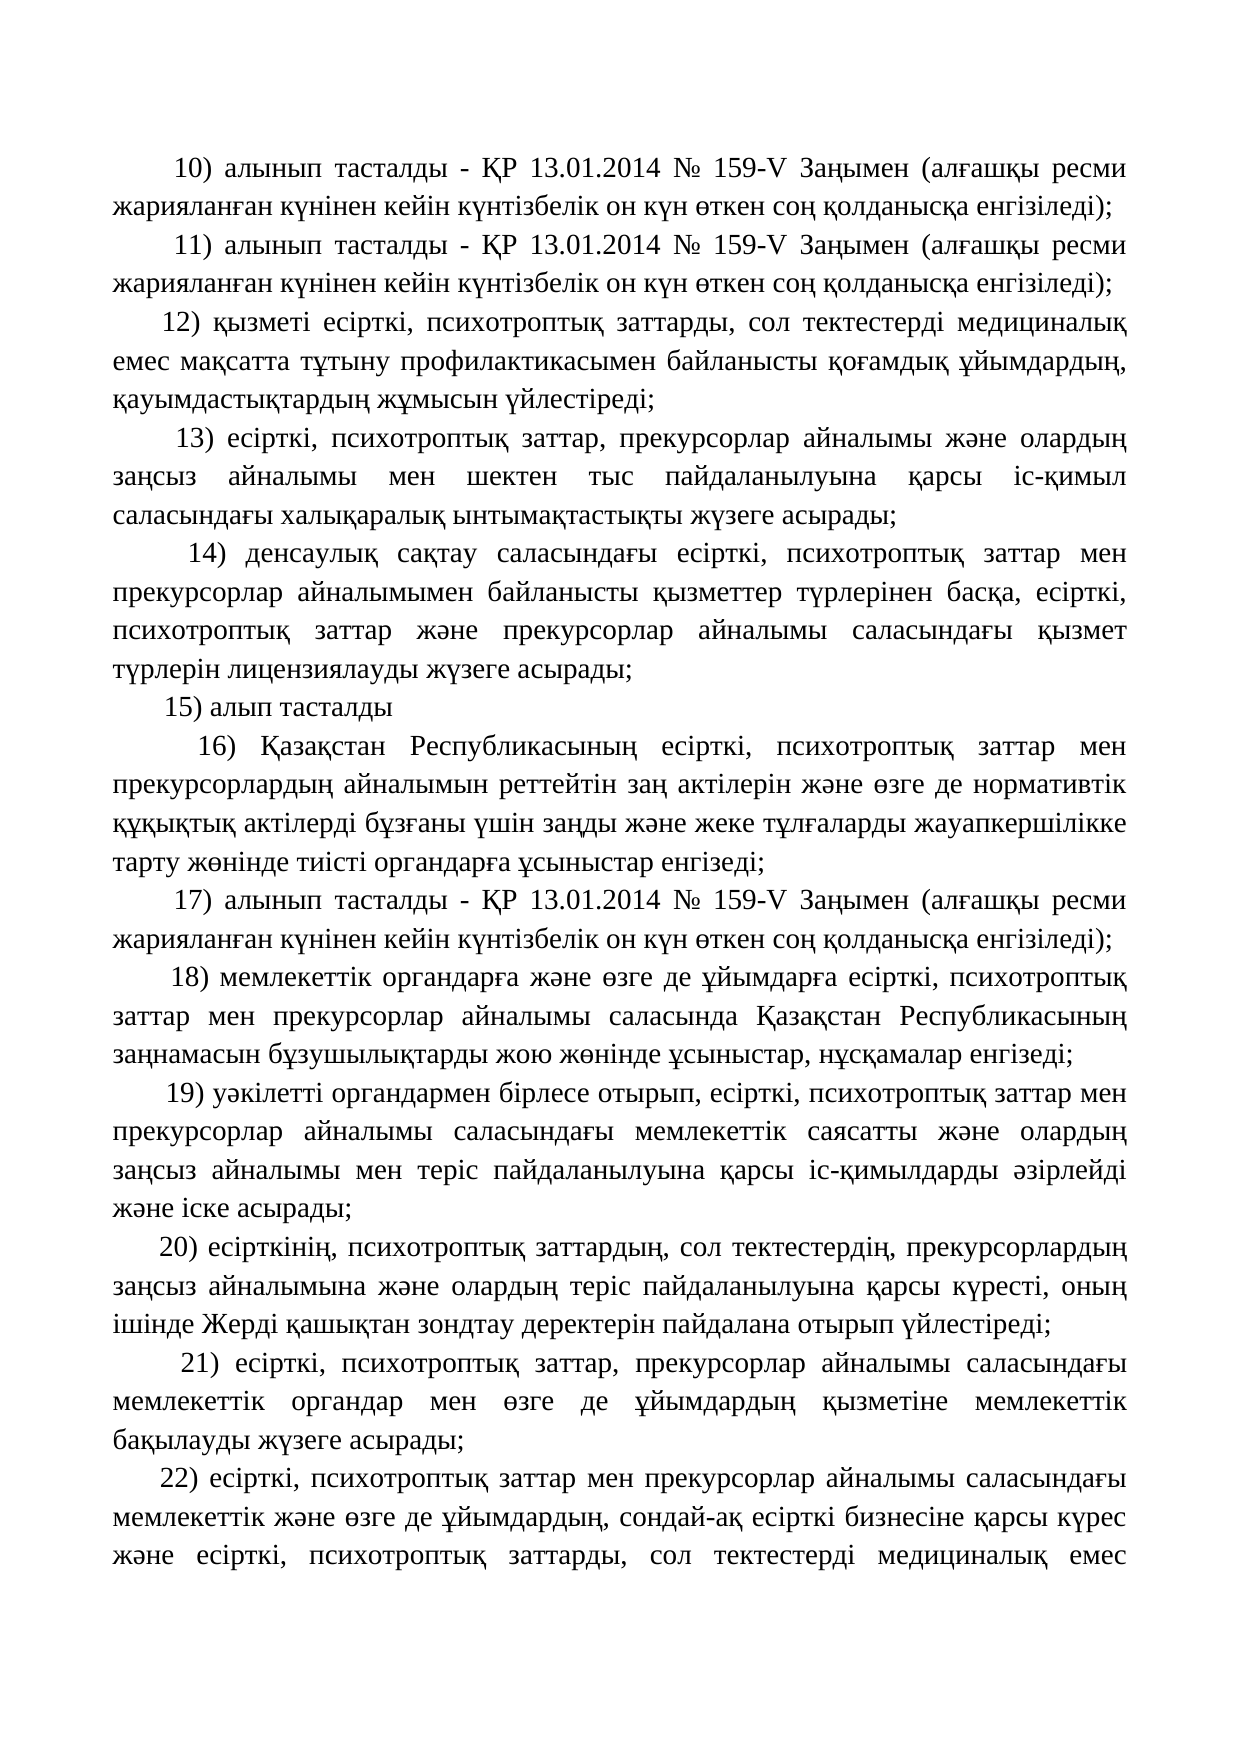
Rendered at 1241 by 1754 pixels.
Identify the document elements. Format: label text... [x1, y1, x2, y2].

text 21) есiрткi, психотроптық заттар, прекурсорлар айналымы саласындағы мемлекеттiк органдар мен өзге де ұйымдардың қызметiне мемлекеттiк бақылауды жүзеге асырады; [112, 1345, 1128, 1455]
text 13) есiрткi, психотроптық заттар, прекурсорлар айналымы және олардың заңсыз айналымы мен шектен тыс пайдаланылуына қарсы iс-қимыл саласындағы халықаралық ынтымақтастықты жүзеге асырады; [112, 420, 1128, 530]
text 18) мемлекеттiк органдарға және өзге де ұйымдарға есiрткi, психотроптық заттар мен прекурсорлар айналымы саласында Қазақстан Республикасының заңнамасын бұзушылықтарды жою жөнiнде ұсыныстар, нұсқамалар енгiзедi; [112, 959, 1128, 1070]
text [112, 1460, 1128, 1571]
text 16) Қазақстан Республикасының есiрткi, психотроптық заттар мен прекурсорлардың айналымын реттейтiн заң актiлерiн және өзге де нормативтiк құқықтық актiлердi бұзғаны үшiн заңды және жеке тұлғаларды жауапкершiлiкке тарту жөнiнде тиiстi органдарға ұсыныстар енгiзедi; [112, 728, 1128, 877]
text 17) алынып тасталды - ҚР 13.01.2014 № 159-V Заңымен (алғашқы ресми жарияланған күнінен кейін күнтізбелік он күн өткен соң қолданысқа енгізіледі); [112, 882, 1128, 954]
text 14) денсаулық сақтау саласындағы есiрткi, психотроптық заттар мен прекурсорлар айналымымен байланысты қызметтер түрлерiнен басқа, есiрткi, психотроптық заттар және прекурсорлар айналымы саласындағы қызмет түрлерiн лицензиялауды жүзеге асырады; [112, 535, 1128, 684]
text 12) қызметi есірткі, психотроптық заттарды, сол тектестерді медициналық емес мақсатта тұтыну профилактикасымен байланысты қоғамдық ұйымдардың, қауымдастықтардың жұмысын үйлестiреді; [112, 304, 1128, 415]
text 19) уәкiлеттi органдармен бiрлесе отырып, есiрткi, психотроптық заттар мен прекурсорлар айналымы саласындағы мемлекеттiк саясатты және олардың заңсыз айналымы мен терiс пайдаланылуына қарсы iс-қимылдарды әзiрлейдi және iске асырады; [112, 1075, 1128, 1224]
text 15) алып тасталды [112, 689, 1128, 723]
text 10) алынып тасталды - ҚР 13.01.2014 № 159-V Заңымен (алғашқы ресми жарияланған күнінен кейін күнтізбелік он күн өткен соң қолданысқа енгізіледі); [112, 150, 1128, 222]
text 11) алынып тасталды - ҚР 13.01.2014 № 159-V Заңымен (алғашқы ресми жарияланған күнінен кейін күнтізбелік он күн өткен соң қолданысқа енгізіледі); [112, 227, 1128, 299]
text 20) есiрткiнің, психотроптық заттардың, сол тектестердің, прекурсорлардың заңсыз айналымына және олардың теріс пайдаланылуына қарсы күресті, оның ішінде Жерді қашықтан зондтау деректерін пайдалана отырып үйлестіреді; [112, 1229, 1128, 1340]
